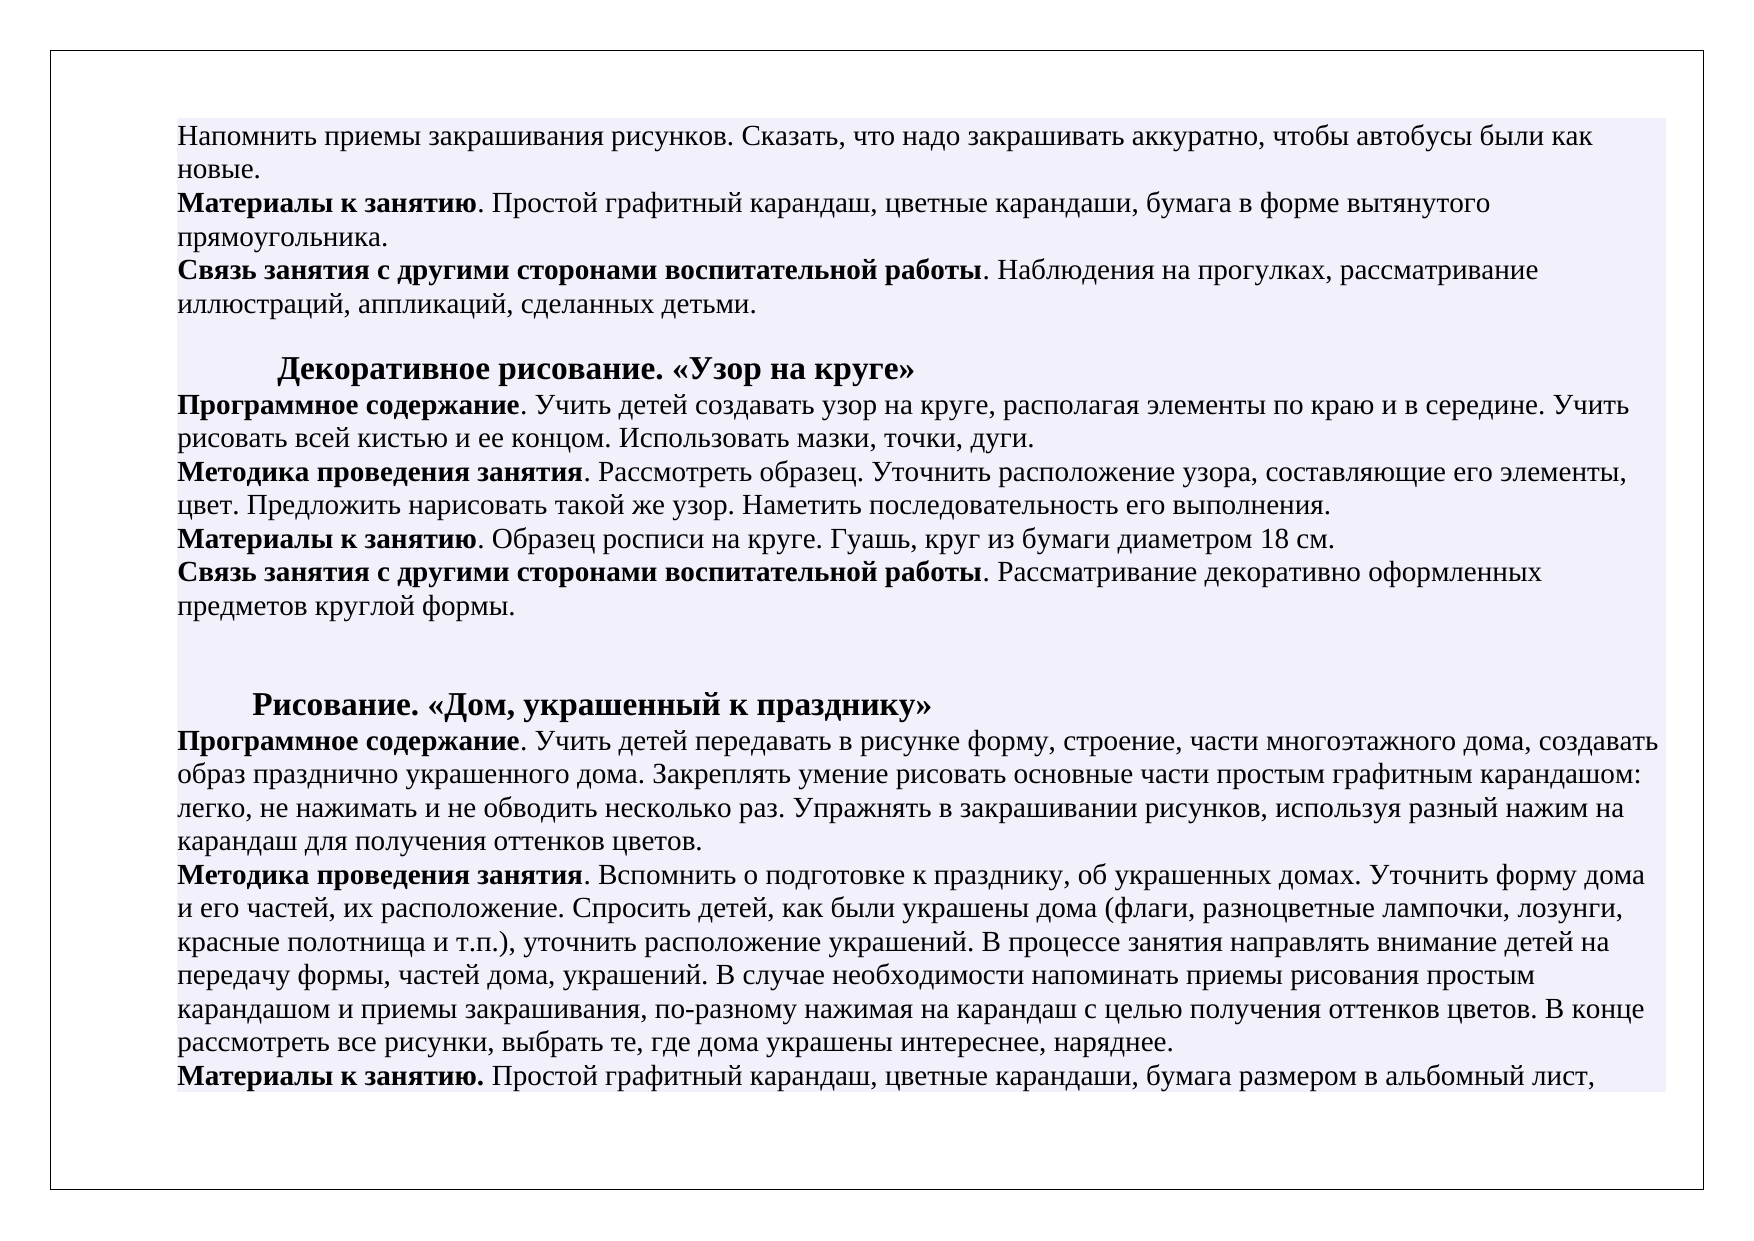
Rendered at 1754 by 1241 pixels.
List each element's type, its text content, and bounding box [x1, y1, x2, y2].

text Декоративное рисование. «Узор на круге» Программное содержание. Учить детей создавать узор на круге, располагая элементы по краю и в середине. Учить рисовать всей кистью и ее концом. Использовать мазки, точки, дуги. Методика проведения занятия. Рассмотреть образец. Уточнить расположение узора, составляющие его элементы, цвет. Предложить нарисовать такой же узор. Наметить последовательность его выполнения. Материалы к занятию. Образец росписи на круге. Гуашь, круг из бумаги диаметром 18 см. Связь занятия с другими сторонами воспитательной работы. Рассматривание декоративно оформленных предметов круглой формы. [177, 348, 1666, 622]
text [177, 651, 1666, 1092]
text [177, 118, 1666, 319]
